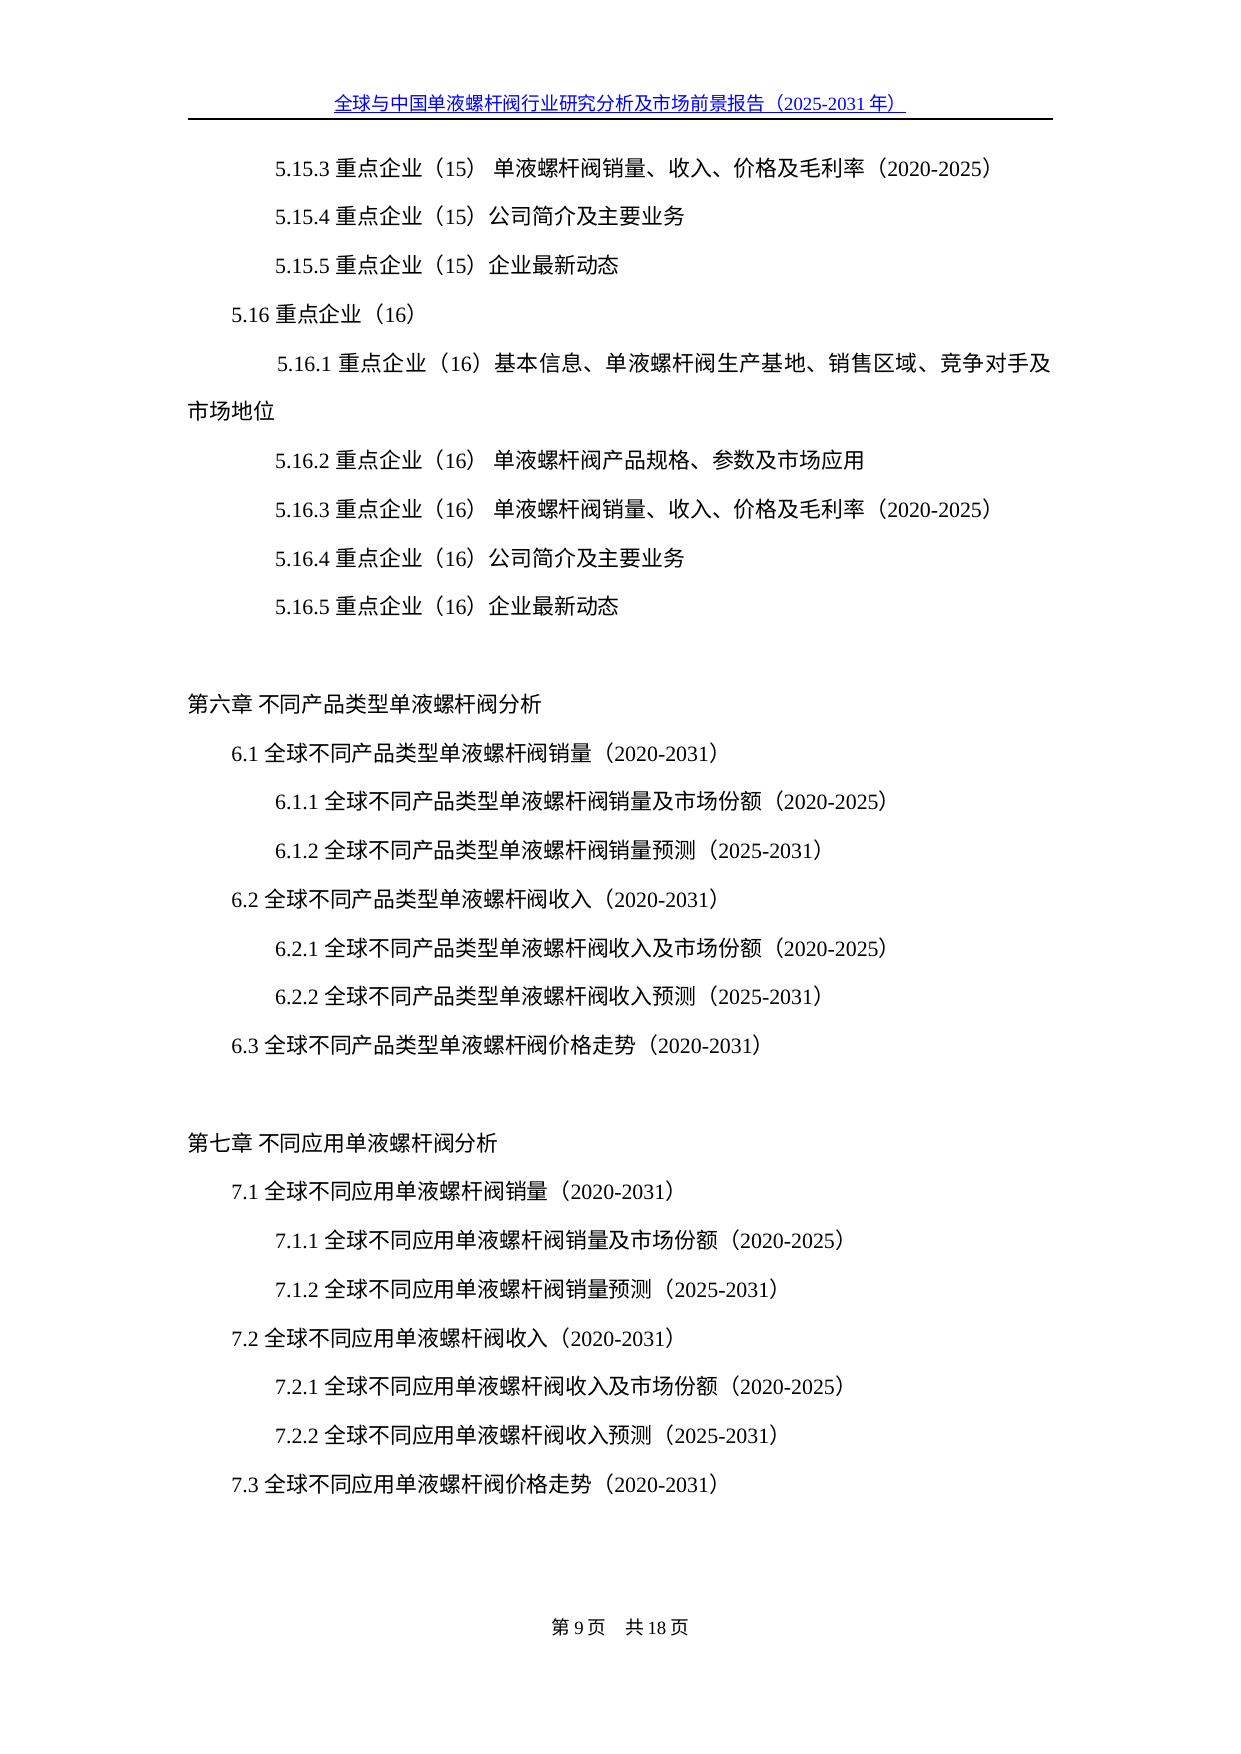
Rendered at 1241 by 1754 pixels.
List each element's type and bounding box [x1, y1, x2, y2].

text [187, 150, 1053, 1499]
